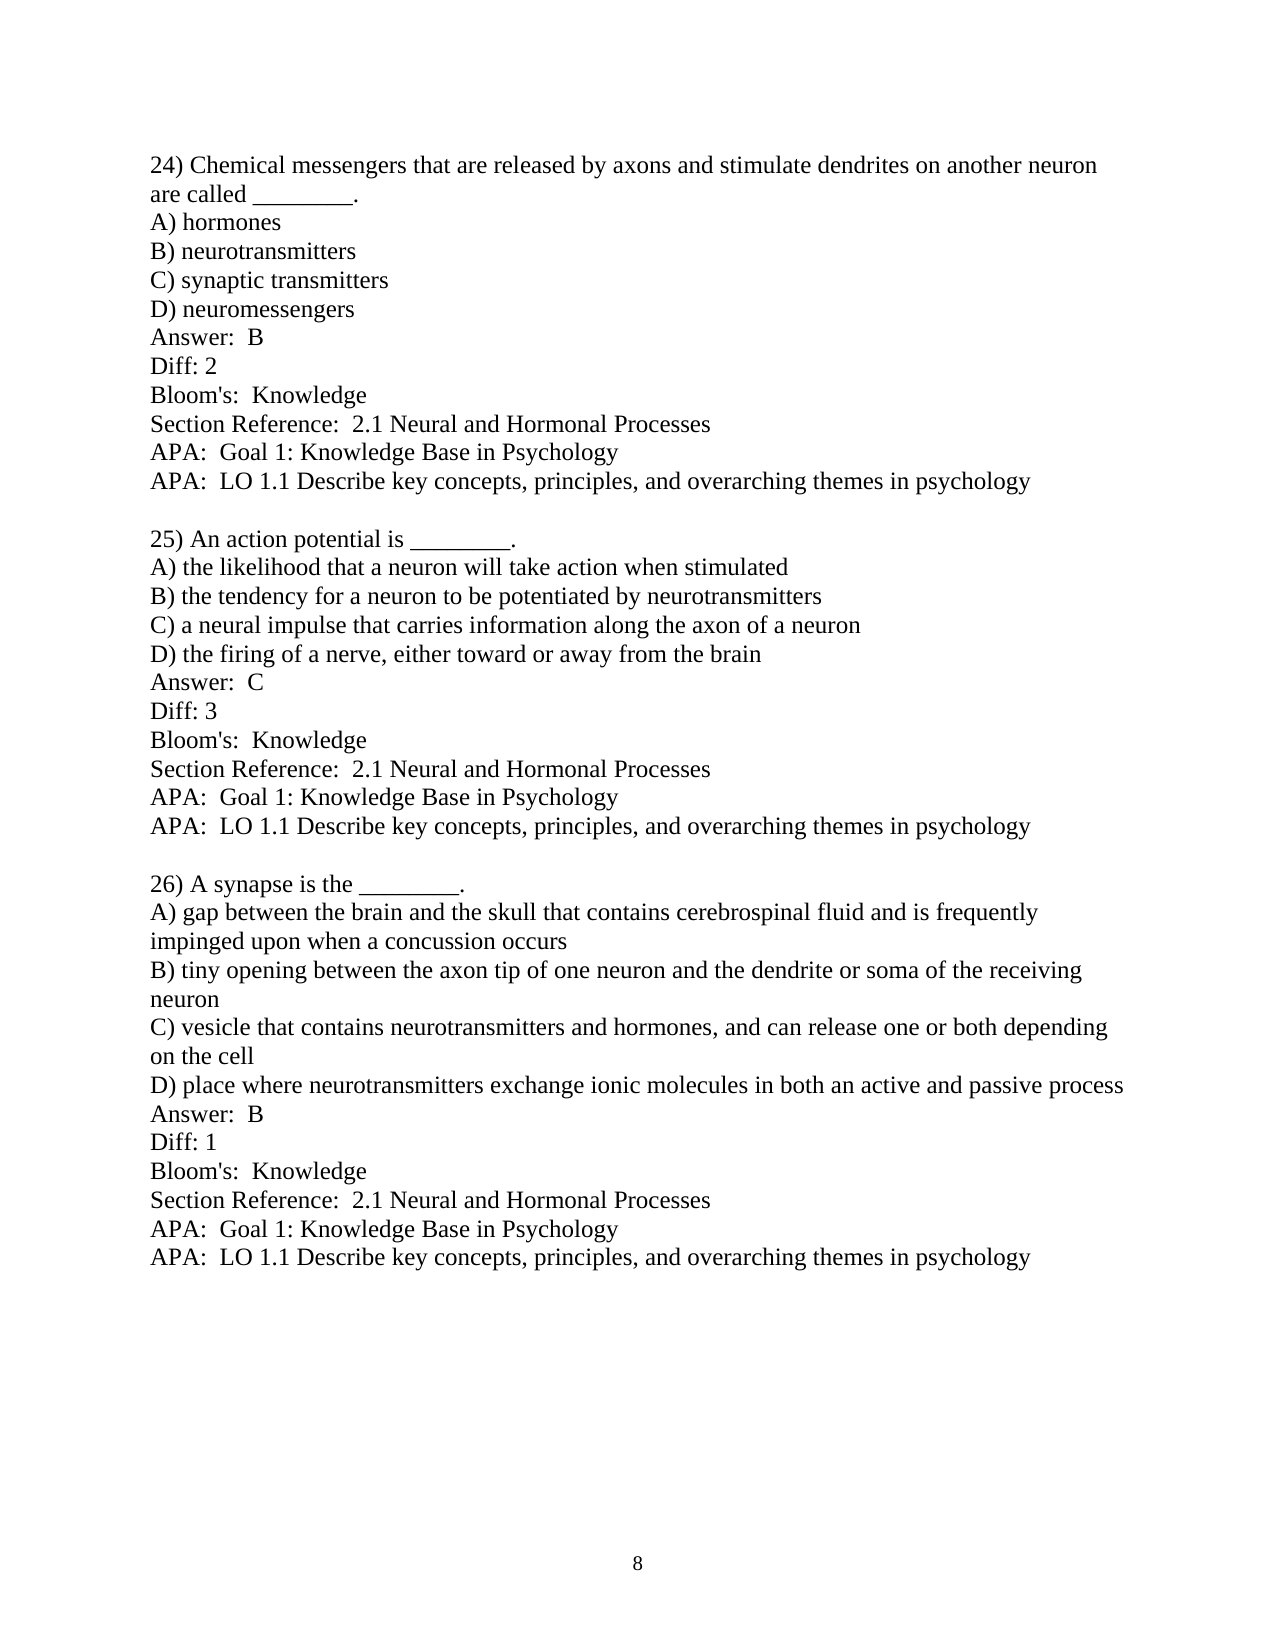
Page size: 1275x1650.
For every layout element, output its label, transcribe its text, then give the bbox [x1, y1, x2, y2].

text C) synaptic transmitters [150, 265, 1125, 294]
text Diff: 2 [150, 351, 1125, 380]
text A) the likelihood that a neuron will take action when stimulated [150, 552, 1125, 581]
text 25) An action potential is ________. [150, 524, 1125, 552]
text Bloom's: Knowledge [150, 380, 1125, 409]
text 24) Chemical messengers that are released by axons and stimulate dendrites on another neuron are called ________. [150, 150, 1125, 207]
text D) place where neurotransmitters exchange ionic molecules in both an active and passive process [150, 1070, 1125, 1099]
text Bloom's: Knowledge [150, 1156, 1125, 1185]
text Diff: 1 [150, 1127, 1125, 1156]
text APA: LO 1.1 Describe key concepts, principles, and overarching themes in psychology [150, 466, 1125, 495]
text A) hormones [150, 207, 1125, 236]
text APA: LO 1.1 Describe key concepts, principles, and overarching themes in psychology [150, 811, 1125, 840]
text A) gap between the brain and the skull that contains cerebrospinal fluid and is frequently impinged upon when a concussion occurs [150, 897, 1125, 955]
text APA: Goal 1: Knowledge Base in Psychology [150, 1214, 1125, 1242]
text D) neuromessengers [150, 294, 1125, 322]
text APA: LO 1.1 Describe key concepts, principles, and overarching themes in psychology [150, 1242, 1125, 1271]
text C) a neural impulse that carries information along the axon of a neuron [150, 610, 1125, 639]
text Answer: B [150, 322, 1125, 351]
text Answer: B [150, 1099, 1125, 1127]
text Answer: C [150, 667, 1125, 696]
text B) the tendency for a neuron to be potentiated by neurotransmitters [150, 581, 1125, 610]
text D) the firing of a nerve, either toward or away from the brain [150, 639, 1125, 667]
text APA: Goal 1: Knowledge Base in Psychology [150, 437, 1125, 466]
text Section Reference: 2.1 Neural and Hormonal Processes [150, 409, 1125, 437]
text Section Reference: 2.1 Neural and Hormonal Processes [150, 754, 1125, 782]
text B) neurotransmitters [150, 236, 1125, 265]
text Diff: 3 [150, 696, 1125, 725]
text 26) A synapse is the ________. [150, 869, 1125, 897]
text APA: Goal 1: Knowledge Base in Psychology [150, 782, 1125, 811]
text Section Reference: 2.1 Neural and Hormonal Processes [150, 1185, 1125, 1214]
text Bloom's: Knowledge [150, 725, 1125, 754]
text B) tiny opening between the axon tip of one neuron and the dendrite or soma of the receiving neuron [150, 955, 1125, 1012]
text C) vesicle that contains neurotransmitters and hormones, and can release one or both depending on the cell [150, 1012, 1125, 1070]
